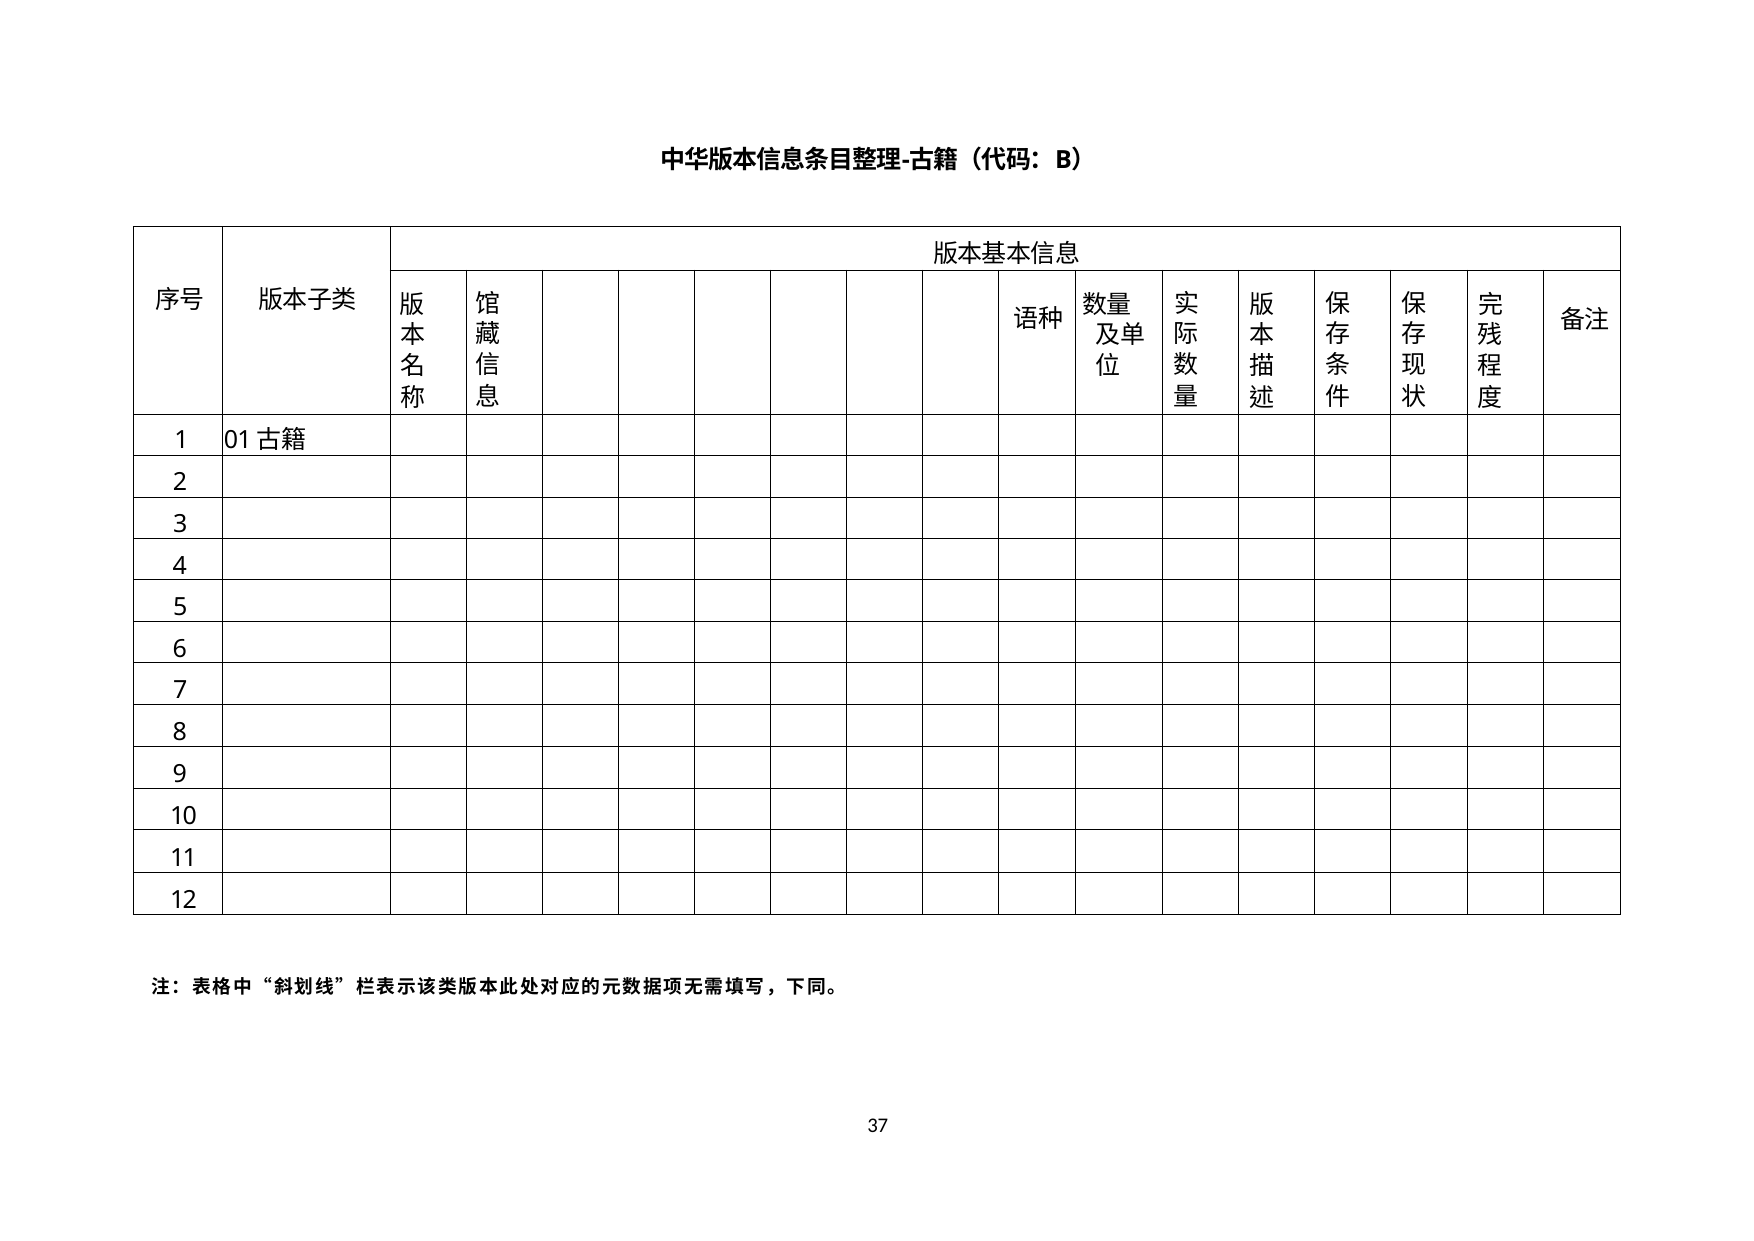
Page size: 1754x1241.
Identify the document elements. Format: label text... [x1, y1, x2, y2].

table_header 版本基本信息 [391, 227, 1620, 269]
table_cell [771, 622, 846, 662]
table_cell [1391, 456, 1467, 497]
table_cell [467, 415, 542, 455]
table_cell [543, 498, 618, 538]
table_cell [1391, 498, 1467, 538]
table_cell [391, 830, 466, 871]
table_cell [391, 622, 466, 662]
table_cell [999, 415, 1075, 455]
table_cell [771, 539, 846, 579]
table_cell [1163, 789, 1238, 829]
table_cell [771, 271, 846, 413]
table_cell [543, 789, 618, 829]
table_cell [391, 539, 466, 579]
table_cell [619, 873, 694, 914]
table_cell [467, 539, 542, 579]
table_cell [1315, 622, 1390, 662]
table_cell [1468, 622, 1543, 662]
table_cell [467, 456, 542, 497]
table_cell [999, 789, 1075, 829]
table_header 版本子类 [223, 227, 390, 413]
table_cell [1468, 747, 1543, 788]
table_cell [1544, 705, 1620, 746]
table_cell [467, 747, 542, 788]
table_cell [1315, 705, 1390, 746]
table_cell [391, 705, 466, 746]
table_cell [923, 705, 998, 746]
table_cell [1468, 580, 1543, 621]
table_cell [391, 789, 466, 829]
table_cell [1163, 580, 1238, 621]
table_cell [1391, 663, 1467, 704]
table_cell [543, 873, 618, 914]
table_cell [923, 580, 998, 621]
table_cell 保存条件 [1315, 271, 1390, 413]
table_cell [1163, 705, 1238, 746]
table_cell [223, 705, 390, 746]
table_cell [467, 498, 542, 538]
table_cell [1239, 580, 1314, 621]
table_cell [223, 747, 390, 788]
table_cell [999, 498, 1075, 538]
table_cell [543, 622, 618, 662]
table_cell 8 [134, 705, 222, 746]
table_cell [847, 663, 922, 704]
table_cell [1315, 539, 1390, 579]
table_cell [1076, 539, 1162, 579]
table_cell [1076, 830, 1162, 871]
table_cell [1239, 622, 1314, 662]
table_cell [543, 456, 618, 497]
table_cell 数量及单位 [1076, 271, 1162, 413]
table_cell [467, 580, 542, 621]
table_cell [391, 415, 466, 455]
table_cell 5 [134, 580, 222, 621]
table_cell [543, 415, 618, 455]
table_cell [923, 622, 998, 662]
table_cell [1239, 873, 1314, 914]
table_cell [771, 415, 846, 455]
table_cell [1544, 539, 1620, 579]
table_cell [923, 830, 998, 871]
table_cell [1163, 498, 1238, 538]
table_cell [1544, 456, 1620, 497]
table_cell [847, 539, 922, 579]
table_cell [223, 456, 390, 497]
table_cell [467, 705, 542, 746]
table_cell [1239, 498, 1314, 538]
table_cell [1391, 873, 1467, 914]
table_cell [619, 580, 694, 621]
table_cell [391, 747, 466, 788]
table_cell [923, 271, 998, 413]
table_cell [695, 873, 770, 914]
table_cell [1163, 539, 1238, 579]
table_cell 语种 [999, 271, 1075, 413]
table_cell [543, 539, 618, 579]
table_cell [1468, 456, 1543, 497]
table_cell [999, 580, 1075, 621]
table_cell [999, 539, 1075, 579]
table_cell [847, 705, 922, 746]
table_cell [923, 663, 998, 704]
table_cell [1391, 622, 1467, 662]
table_cell [1315, 415, 1390, 455]
table_cell [1468, 705, 1543, 746]
table_cell [391, 498, 466, 538]
table_cell [771, 789, 846, 829]
table_cell [1076, 663, 1162, 704]
table_cell 9 [134, 747, 222, 788]
table_cell [1468, 663, 1543, 704]
table_cell 版本名称 [391, 271, 466, 413]
table_cell [223, 580, 390, 621]
table_cell [847, 830, 922, 871]
table_cell [1239, 663, 1314, 704]
table_cell [999, 873, 1075, 914]
table_cell [619, 789, 694, 829]
table_cell [1391, 580, 1467, 621]
table_cell [847, 789, 922, 829]
table_cell [223, 539, 390, 579]
table_cell [695, 747, 770, 788]
table_cell [1239, 705, 1314, 746]
table_cell [467, 622, 542, 662]
table_cell [619, 622, 694, 662]
table_cell [771, 456, 846, 497]
table_cell 2 [134, 456, 222, 497]
table_cell [923, 747, 998, 788]
table_cell [543, 705, 618, 746]
table_cell [695, 830, 770, 871]
table_cell [223, 622, 390, 662]
table_cell [695, 580, 770, 621]
table_cell [771, 498, 846, 538]
table_cell [543, 663, 618, 704]
table_cell [1391, 789, 1467, 829]
table_cell 3 [134, 498, 222, 538]
table_cell [923, 539, 998, 579]
table_cell [1076, 580, 1162, 621]
table_cell [619, 415, 694, 455]
table_cell 版本描述 [1239, 271, 1314, 413]
table_cell [1076, 789, 1162, 829]
table_cell [467, 830, 542, 871]
table_cell [467, 663, 542, 704]
table_cell [1315, 663, 1390, 704]
table_cell [771, 830, 846, 871]
table_cell 保存现状 [1391, 271, 1467, 413]
table_cell [923, 789, 998, 829]
table_cell [1391, 539, 1467, 579]
table_cell 01古籍 [223, 415, 390, 455]
table_cell [1163, 622, 1238, 662]
text 注：表格中“斜划线”栏表示该类版本此处对应的元数据项无需填写，下同。 [151, 973, 1621, 998]
table_cell [1544, 830, 1620, 871]
table_cell [999, 456, 1075, 497]
table_cell [695, 539, 770, 579]
text 中华版本信息条目整理-古籍（代码：B） [660, 143, 1621, 176]
table_cell [543, 271, 618, 413]
table_cell [223, 789, 390, 829]
table_cell [847, 873, 922, 914]
table_cell [1544, 415, 1620, 455]
table_cell [999, 705, 1075, 746]
table_cell 11 [134, 830, 222, 871]
table_cell [695, 789, 770, 829]
table_cell [1544, 580, 1620, 621]
table_cell [619, 830, 694, 871]
table_cell [1163, 830, 1238, 871]
table_cell [771, 580, 846, 621]
table_cell [695, 456, 770, 497]
table_cell 7 [134, 663, 222, 704]
table_cell 10 [134, 789, 222, 829]
table_cell [999, 830, 1075, 871]
table_cell [695, 622, 770, 662]
table_cell [223, 830, 390, 871]
table_cell [695, 271, 770, 413]
table_cell [1544, 622, 1620, 662]
table_header 序号 [134, 227, 222, 413]
table_cell 馆藏信息 [467, 271, 542, 413]
table_cell [391, 873, 466, 914]
table_cell [1468, 789, 1543, 829]
table_cell [543, 747, 618, 788]
table_cell [695, 663, 770, 704]
table_cell [619, 456, 694, 497]
table_cell 4 [134, 539, 222, 579]
table_cell [1239, 830, 1314, 871]
table_cell [391, 456, 466, 497]
table_cell [1239, 456, 1314, 497]
table_cell [771, 705, 846, 746]
table_cell 实际数量 [1163, 271, 1238, 413]
table_cell [223, 663, 390, 704]
table_cell [1544, 789, 1620, 829]
table_cell [1315, 456, 1390, 497]
table_cell [847, 580, 922, 621]
table_cell [695, 415, 770, 455]
table_cell [1076, 498, 1162, 538]
table_cell [695, 705, 770, 746]
table_cell [619, 498, 694, 538]
table_cell [619, 747, 694, 788]
table_cell [1163, 747, 1238, 788]
table_cell [1076, 456, 1162, 497]
table_cell [1239, 789, 1314, 829]
table_cell [1239, 747, 1314, 788]
table_cell [1163, 873, 1238, 914]
table_cell [923, 415, 998, 455]
table_cell [923, 456, 998, 497]
table_cell [1163, 456, 1238, 497]
table_cell 1 [134, 415, 222, 455]
table_cell [1468, 539, 1543, 579]
table_cell [619, 271, 694, 413]
table_cell [999, 622, 1075, 662]
table_cell [999, 747, 1075, 788]
table_cell [467, 873, 542, 914]
table_cell [1468, 415, 1543, 455]
table_cell [847, 271, 922, 413]
table_cell [1076, 705, 1162, 746]
table_cell [1391, 747, 1467, 788]
table_cell [1544, 663, 1620, 704]
table_cell [1315, 580, 1390, 621]
table_cell [1239, 539, 1314, 579]
table_cell [847, 622, 922, 662]
table_cell [1315, 498, 1390, 538]
table_cell [1076, 622, 1162, 662]
table_cell [1468, 830, 1543, 871]
table_cell [619, 705, 694, 746]
table_cell [1391, 415, 1467, 455]
table_cell [695, 498, 770, 538]
table_cell [923, 873, 998, 914]
table_cell [847, 415, 922, 455]
table_cell 备注 [1544, 271, 1620, 413]
table_cell [391, 663, 466, 704]
table_cell 12 [134, 873, 222, 914]
table_cell [771, 663, 846, 704]
table_cell [223, 873, 390, 914]
table_cell [847, 498, 922, 538]
table_cell [223, 498, 390, 538]
table_cell [771, 873, 846, 914]
table_cell [619, 663, 694, 704]
table_cell [999, 663, 1075, 704]
table_cell [1315, 789, 1390, 829]
table_cell [1076, 415, 1162, 455]
table_cell [1076, 873, 1162, 914]
table_cell [1468, 873, 1543, 914]
table_cell [1315, 873, 1390, 914]
table_cell [1544, 873, 1620, 914]
table_cell [771, 747, 846, 788]
table_cell [1076, 747, 1162, 788]
table_cell [1239, 415, 1314, 455]
table_cell [1163, 663, 1238, 704]
table_cell [619, 539, 694, 579]
table_cell [1391, 830, 1467, 871]
table_cell [847, 456, 922, 497]
table_cell [1315, 747, 1390, 788]
table_cell [1544, 747, 1620, 788]
table_cell [847, 747, 922, 788]
table_cell 6 [134, 622, 222, 662]
table_cell [1544, 498, 1620, 538]
table_cell [923, 498, 998, 538]
table_cell 完残程度 [1468, 271, 1543, 413]
table_cell [1391, 705, 1467, 746]
table_cell [1315, 830, 1390, 871]
table_cell [467, 789, 542, 829]
table_cell [543, 830, 618, 871]
table_cell [1163, 415, 1238, 455]
table_cell [1468, 498, 1543, 538]
table_cell [543, 580, 618, 621]
table_cell [391, 580, 466, 621]
